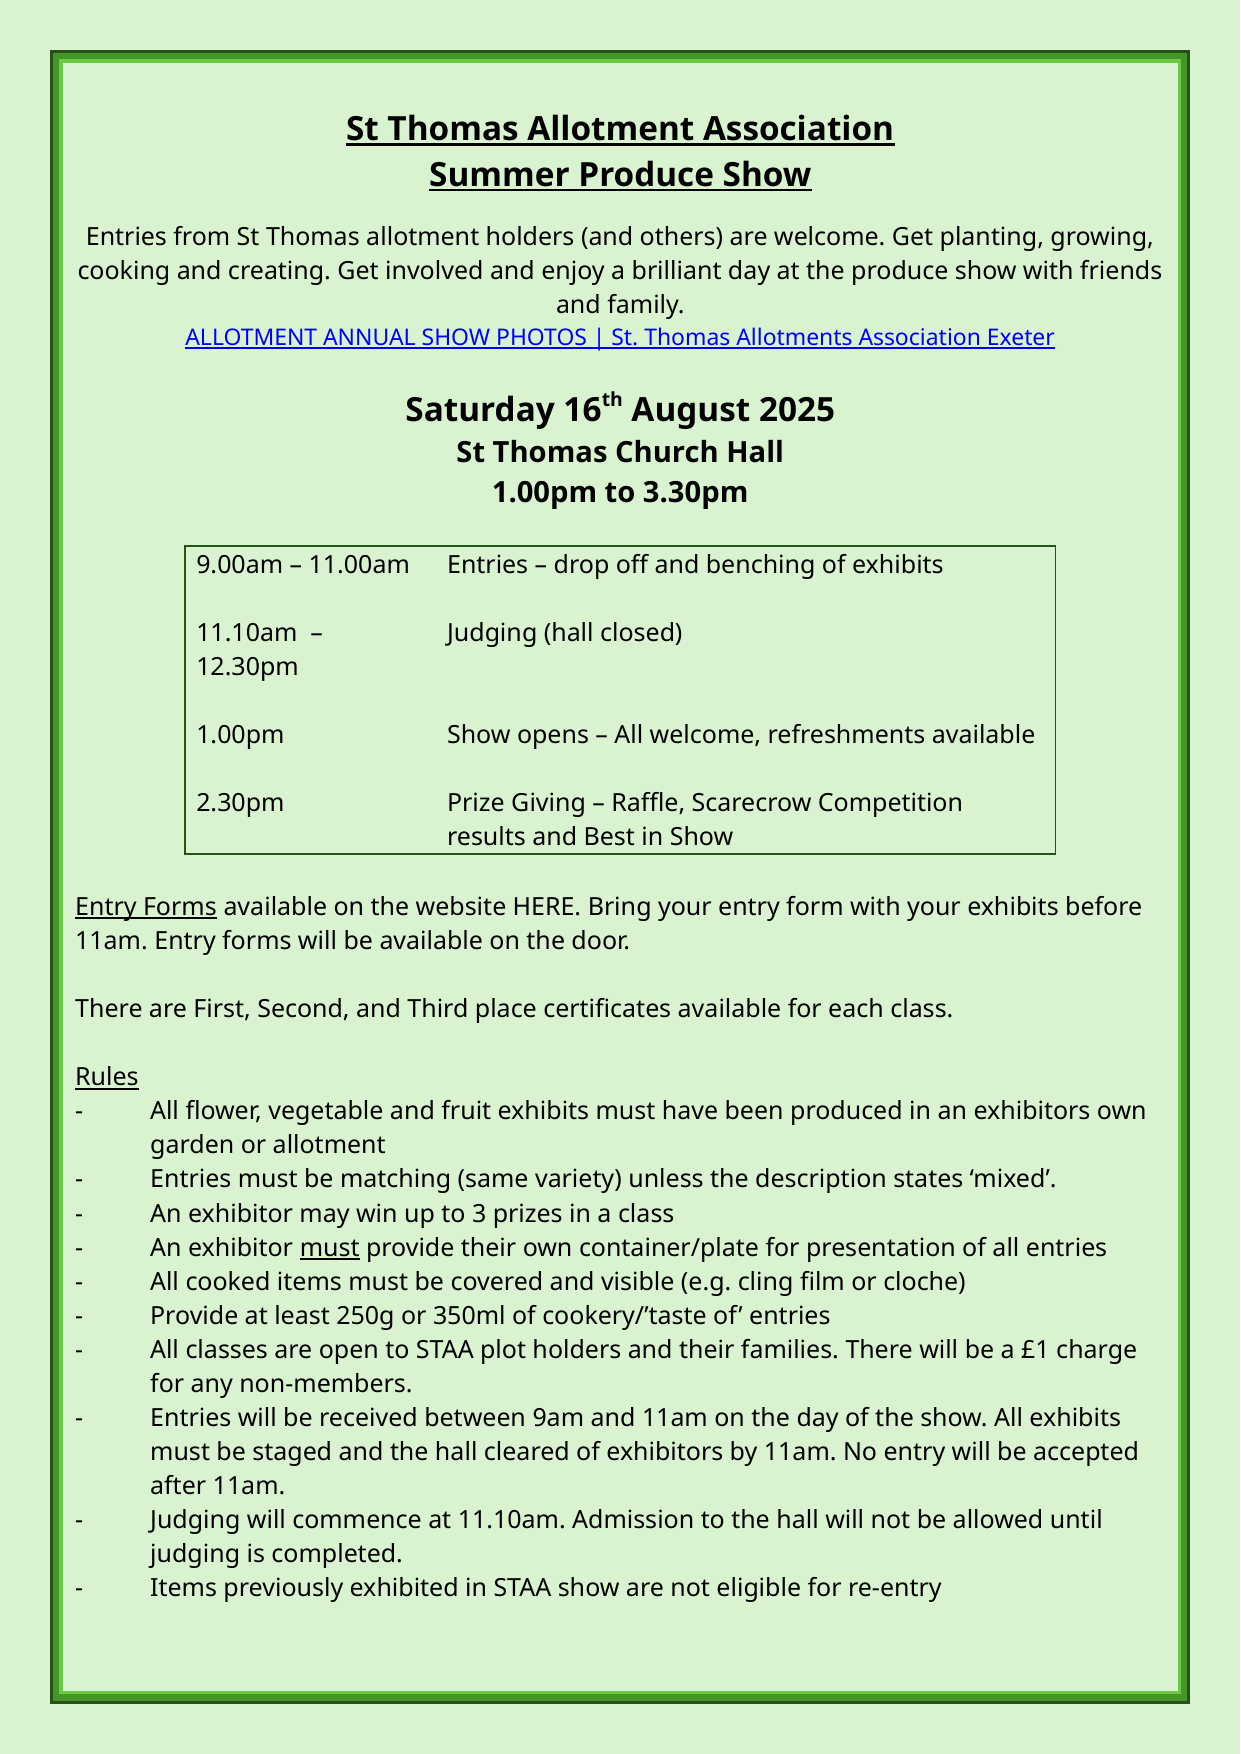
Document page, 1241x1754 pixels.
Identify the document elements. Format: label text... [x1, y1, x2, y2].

text - Entries will be received between 9am and 11am on the day of the show. All exhibits must be staged and the hall cleared of exhibitors by 11am. No entry will be accepted after 11am. [75, 1399, 1165, 1502]
text - Entries must be matching (same variety) unless the description states ‘mixed’. [75, 1161, 1165, 1195]
table_cell Prize Giving – Raffle, Scarecrow Competition results and Best in Show [436, 785, 1055, 853]
text ALLOTMENT ANNUAL SHOW PHOTOS | St. Thomas Allotments Association Exeter [75, 321, 1165, 352]
text - Judging will commence at 11.10am. Admission to the hall will not be allowed until judging is completed. [75, 1502, 1165, 1570]
text - All cooked items must be covered and visible (e.g. cling film or cloche) [75, 1263, 1165, 1297]
table_cell 1.00pm [186, 717, 436, 785]
text St Thomas Church Hall [75, 431, 1165, 471]
table_cell 2.30pm [186, 785, 436, 853]
text - All classes are open to STAA plot holders and their families. There will be a £1 charge for any non-members. [75, 1331, 1165, 1399]
text Entry Forms available on the website HERE. Bring your entry form with your exhibits before 11am. Entry forms will be available on the door. [75, 889, 1165, 957]
table_header 9.00am – 11.00am [186, 547, 436, 614]
table_header Entries – drop off and benching of exhibits [436, 547, 1055, 614]
table_cell Judging (hall closed) [436, 615, 1055, 717]
text St Thomas Allotment Association [75, 105, 1165, 150]
text Rules [75, 1059, 1165, 1093]
table_cell 11.10am – 12.30pm [186, 615, 436, 717]
text - All flower, vegetable and fruit exhibits must have been produced in an exhibitors own garden or allotment [75, 1093, 1165, 1161]
text There are First, Second, and Third place certificates available for each class. [75, 991, 1165, 1025]
text - Provide at least 250g or 350ml of cookery/’taste of’ entries [75, 1297, 1165, 1331]
text Saturday 16th August 2025 [75, 386, 1165, 431]
text Summer Produce Show [75, 150, 1165, 196]
text - Items previously exhibited in STAA show are not eligible for re-entry [75, 1570, 1165, 1604]
text - An exhibitor must provide their own container/plate for presentation of all entries [75, 1229, 1165, 1263]
text 1.00pm to 3.30pm [75, 471, 1165, 511]
text Entries from St Thomas allotment holders (and others) are welcome. Get planting, growing, cooking and creating. Get involved and enjoy a brilliant day at the produce show with friends and family. [75, 218, 1165, 321]
table_cell Show opens – All welcome, refreshments available [436, 717, 1055, 785]
text - An exhibitor may win up to 3 prizes in a class [75, 1195, 1165, 1229]
